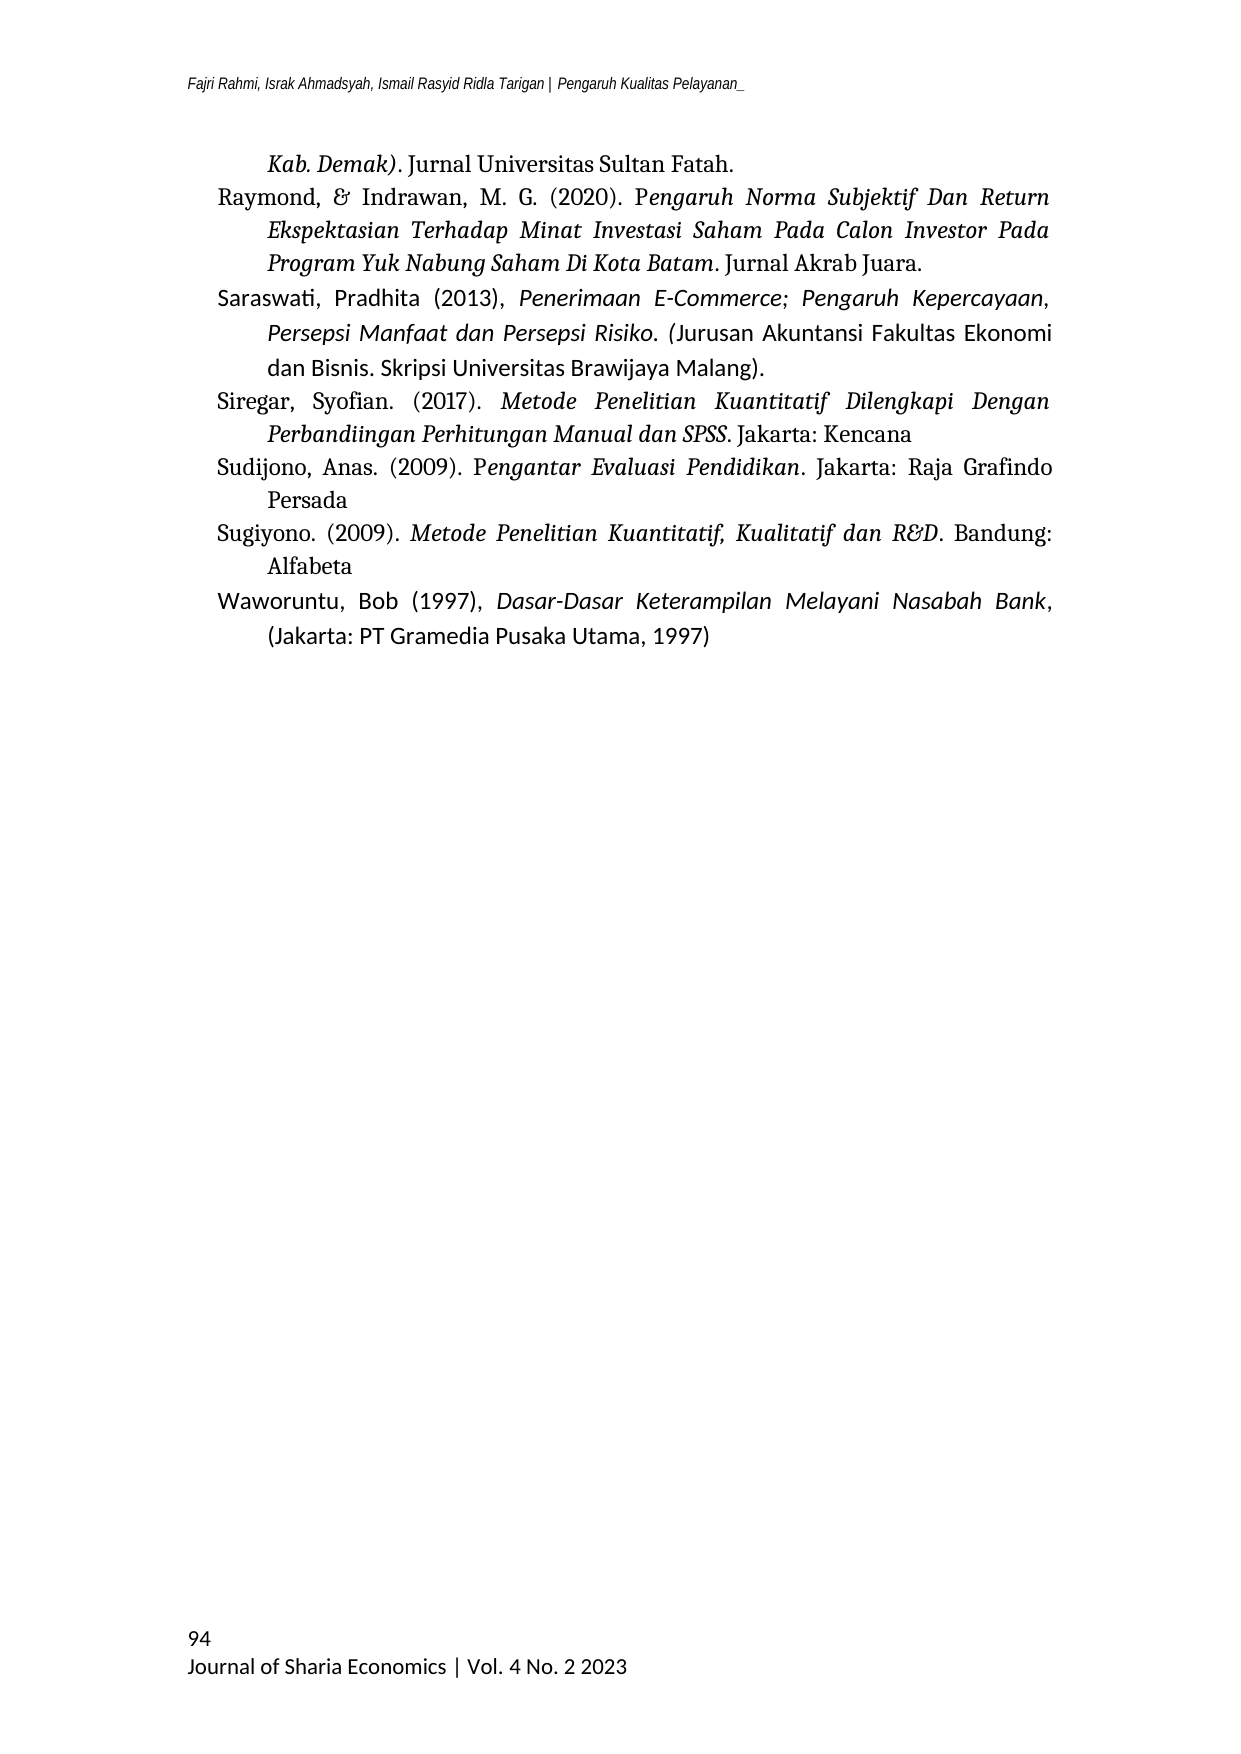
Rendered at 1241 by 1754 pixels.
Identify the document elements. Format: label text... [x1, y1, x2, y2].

text Waworuntu, Bob (1997), Dasar-Dasar Keterampilan Melayani Nasabah Bank, (Jakarta: PT Gramedia Pusaka Utama, 1997) [217, 585, 1053, 651]
text Saraswati, Pradhita (2013), Penerimaan E-Commerce; Pengaruh Kepercayaan, Persepsi Manfaat dan Persepsi Risiko. (Jurusan Akuntansi Fakultas Ekonomi dan Bisnis. Skripsi Universitas Brawijaya Malang). [217, 282, 1053, 383]
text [217, 150, 1053, 179]
text Raymond, & Indrawan, M. G. (2020). Pengaruh Norma Subjektif Dan Return Ekspektasian Terhadap Minat Investasi Saham Pada Calon Investor Pada Program Yuk Nabung Saham Di Kota Batam. Jurnal Akrab Juara. [217, 183, 1053, 278]
text Siregar, Syofian. (2017). Metode Penelitian Kuantitatif Dilengkapi Dengan Perbandiingan Perhitungan Manual dan SPSS. Jakarta: Kencana [217, 387, 1053, 449]
text Sudijono, Anas. (2009). Pengantar Evaluasi Pendidikan. Jakarta: Raja Grafindo Persada [217, 453, 1053, 515]
text Sugiyono. (2009). Metode Penelitian Kuantitatif, Kualitatif dan R&D. Bandung: Alfabeta [217, 519, 1053, 581]
